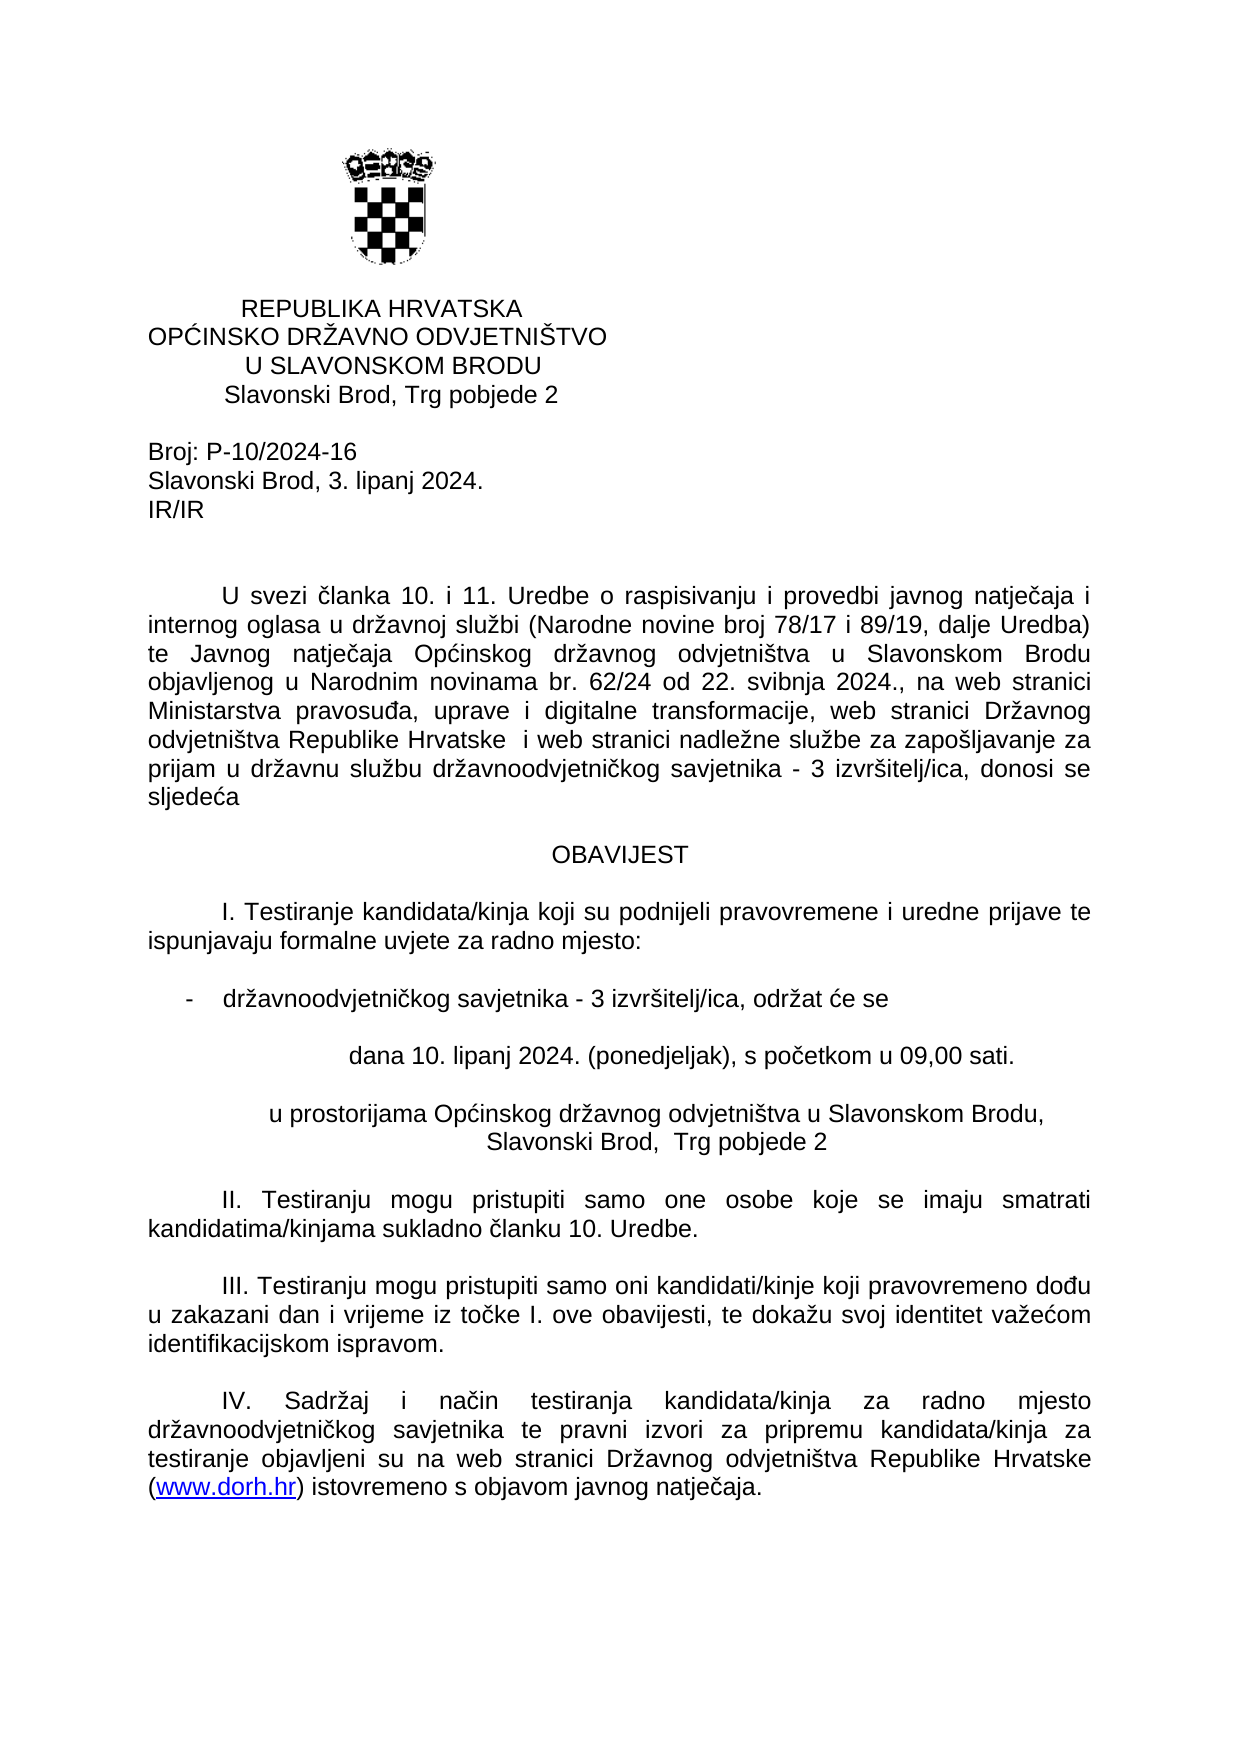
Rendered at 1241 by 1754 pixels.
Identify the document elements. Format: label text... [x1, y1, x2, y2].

text III. Testiranju mogu pristupiti samo oni kandidati/kinje koji pravovremeno dođu u zakazani dan i vrijeme iz točke I. ove obavijesti, te dokažu svoj identitet važećom identifikacijskom ispravom. [148, 1271, 1093, 1357]
text dana 10. lipanj 2024. (ponedjeljak), s početkom u 09,00 sati. [148, 1041, 1093, 1070]
text I. Testiranje kandidata/kinja koji su podnijeli pravovremene i uredne prijave te ispunjavaju formalne uvjete za radno mjesto: [148, 897, 1093, 955]
text Slavonski Brod, Trg pobjede 2 [148, 380, 1093, 408]
text II. Testiranju mogu pristupiti samo one osobe koje se imaju smatrati kandidatima/kinjama sukladno članku 10. Uredbe. [148, 1185, 1093, 1242]
text OPĆINSKO DRŽAVNO ODVJETNIŠTVO [148, 322, 1093, 351]
text IR/IR [148, 495, 1093, 523]
text U svezi članka 10. i 11. Uredbe o raspisivanju i provedbi javnog natječaja i internog oglasa u državnoj službi (Narodne novine broj 78/17 i 89/19, dalje Uredba) te Javnog natječaja Općinskog državnog odvjetništva u Slavonskom Brodu objavljenog u Narodnim novinama br. 62/24 od 22. svibnja 2024., na web stranici Ministarstva pravosuđa, uprave i digitalne transformacije, web stranici Državnog odvjetništva Republike Hrvatske i web stranici nadležne službe za zapošljavanje za prijam u državnu službu državnoodvjetničkog savjetnika - 3 izvršitelj/ica, donosi se sljedeća [148, 581, 1093, 811]
text U SLAVONSKOM BRODU [148, 351, 1093, 380]
text REPUBLIKA HRVATSKA [185, 293, 1093, 322]
text Slavonski Brod, 3. lipanj 2024. [148, 466, 1093, 495]
text IV. Sadržaj i način testiranja kandidata/kinja za radno mjesto državnoodvjetničkog savjetnika te pravni izvori za pripremu kandidata/kinja za testiranje objavljeni su na web stranici Državnog odvjetništva Republike Hrvatske (www.dorh.hr) istovremeno s objavom javnog natječaja. [148, 1386, 1093, 1501]
text OBAVIJEST [148, 840, 1093, 868]
text Slavonski Brod, Trg pobjede 2 [148, 1127, 1093, 1156]
text u prostorijama Općinskog državnog odvjetništva u Slavonskom Brodu, [148, 1098, 1093, 1127]
list državnoodvjetničkog savjetnika - 3 izvršitelj/ica, održat će se [185, 983, 1093, 1012]
text Broj: P-10/2024-16 [148, 437, 1093, 466]
